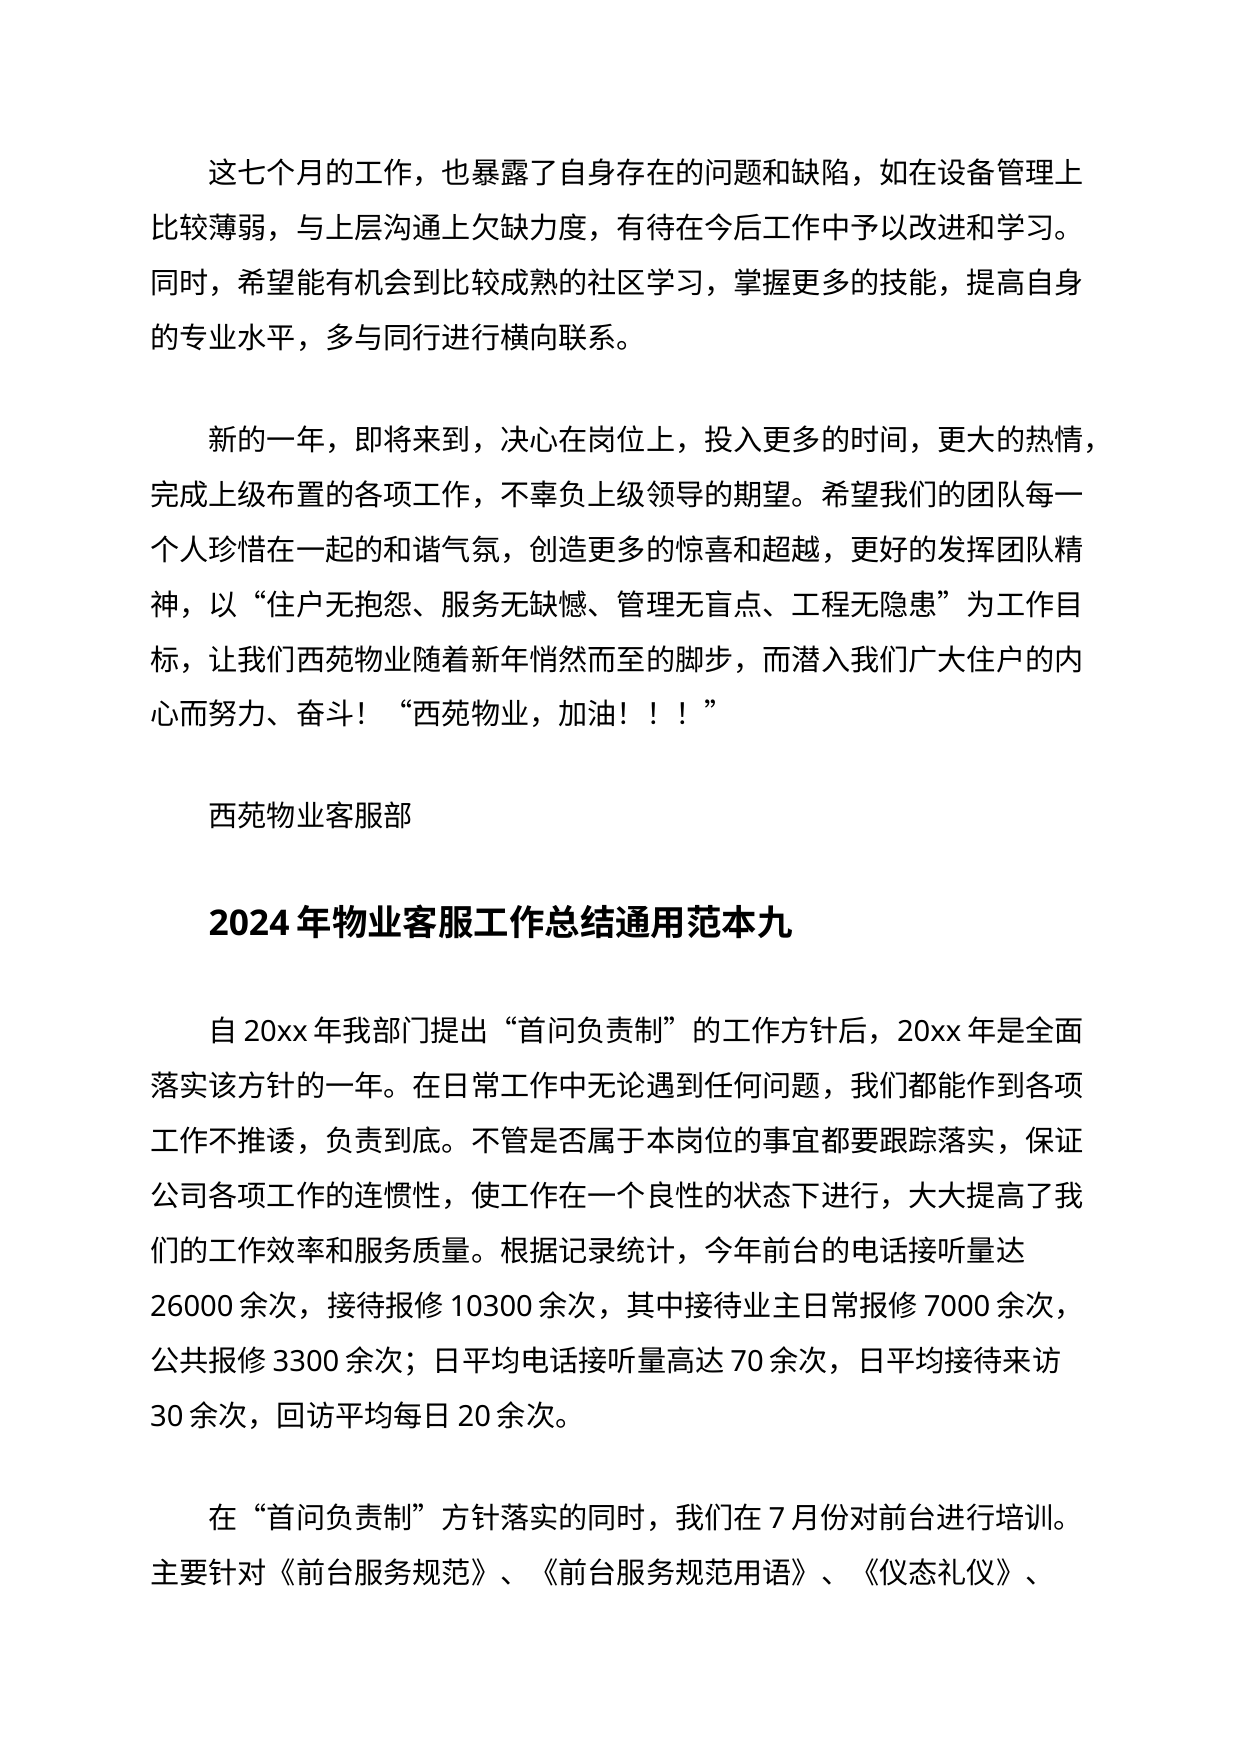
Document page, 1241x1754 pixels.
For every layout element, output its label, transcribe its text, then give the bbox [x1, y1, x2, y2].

text 新的一年，即将来到，决心在岗位上，投入更多的时间，更大的热情，完成上级布置的各项工作，不辜负上级领导的期望。希望我们的团队每一个人珍惜在一起的和谐气氛，创造更多的惊喜和超越，更好的发挥团队精神，以“住户无抱怨、服务无缺憾、管理无盲点、工程无隐患”为工作目标，让我们西苑物业随着新年悄然而至的脚步，而潜入我们广大住户的内心而努力、奋斗！“西苑物业，加油！！！” [150, 416, 1090, 733]
text 这七个月的工作，也暴露了自身存在的问题和缺陷，如在设备管理上比较薄弱，与上层沟通上欠缺力度，有待在今后工作中予以改进和学习。同时，希望能有机会到比较成熟的社区学习，掌握更多的技能，提高自身的专业水平，多与同行进行横向联系。 [150, 150, 1090, 357]
text 自20xx年我部门提出“首问负责制”的工作方针后，20xx年是全面落实该方针的一年。在日常工作中无论遇到任何问题，我们都能作到各项工作不推诿，负责到底。不管是否属于本岗位的事宜都要跟踪落实，保证公司各项工作的连惯性，使工作在一个良性的状态下进行，大大提高了我们的工作效率和服务质量。根据记录统计，今年前台的电话接听量达26000余次，接待报修10300余次，其中接待业主日常报修7000余次，公共报修3300余次；日平均电话接听量高达70余次，日平均接待来访30余次，回访平均每日20余次。 [150, 1008, 1090, 1435]
text 2024年物业客服工作总结通用范本九 [150, 894, 1090, 946]
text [150, 1494, 1090, 1592]
text 西苑物业客服部 [150, 793, 1090, 835]
